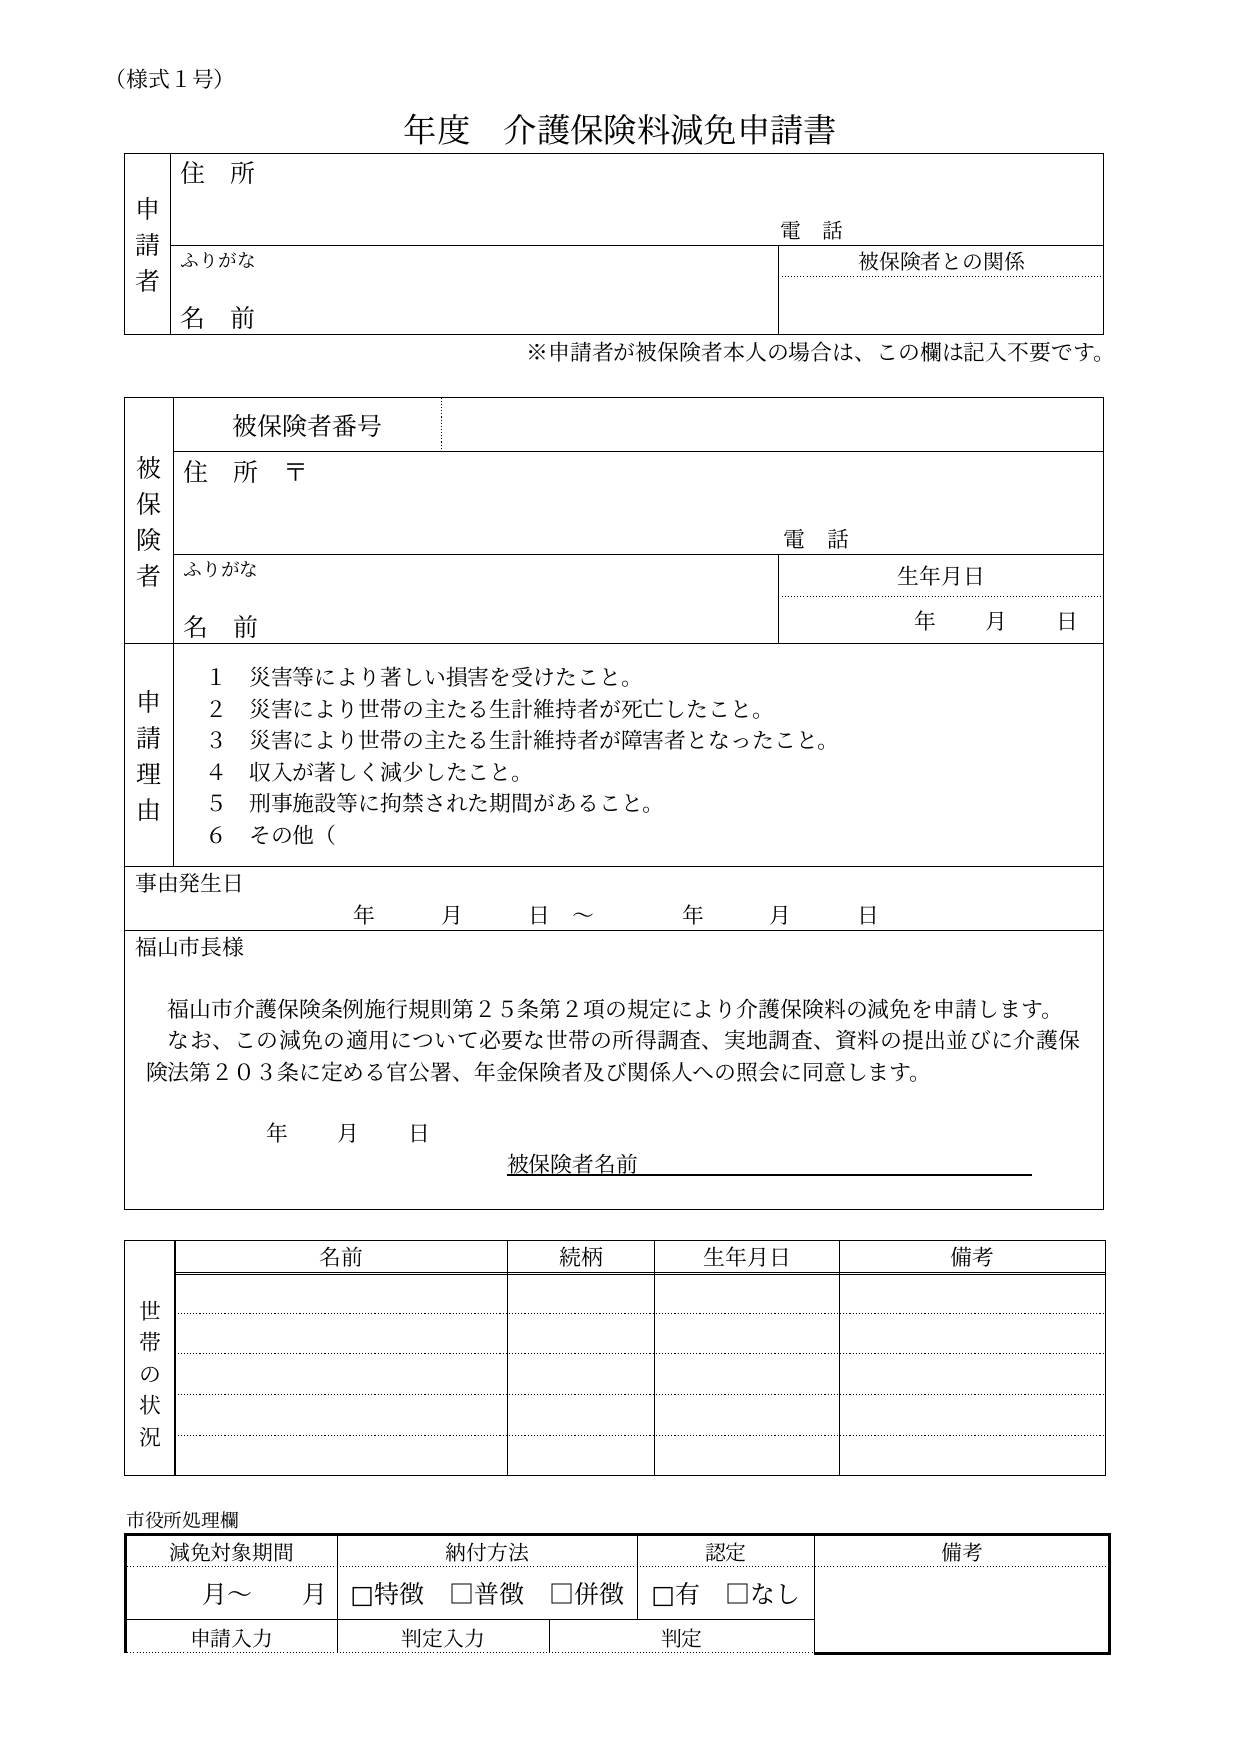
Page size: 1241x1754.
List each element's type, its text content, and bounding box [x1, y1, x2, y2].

table_header 減免対象期間 [127, 1536, 337, 1566]
table_header 申請者 [125, 154, 170, 334]
table_cell □有 □なし [638, 1566, 814, 1619]
table_cell 被保険者との関係 [779, 246, 1103, 276]
table_cell [655, 1353, 839, 1394]
table_cell 判定 [550, 1620, 814, 1652]
table_cell 生年月日 [779, 555, 1103, 596]
table_header 被保険者番号 [174, 398, 442, 451]
text ※申請者が被保険者本人の場合は、この欄は記入不要です。 [89, 335, 1152, 367]
table_cell 福山市長様 福山市介護保険条例施行規則第２５条第２項の規定により介護保険料の減免を申請します。 なお、この減免の適用について必要な世帯の所得調査、実地調査、資料の提出並びに介護保険法第２０３条に定める官公署、年金保険者及び関係人への照会に同意します。 年 月 日 被保険者名前 [125, 931, 1103, 1209]
table_header 備考 [815, 1536, 1108, 1566]
table_cell 判定入力 [338, 1620, 549, 1652]
table_cell [840, 1275, 1105, 1313]
table_header 生年月日 [655, 1241, 839, 1272]
text 市役所処理欄 [89, 1506, 1152, 1533]
table_header 名前 [176, 1241, 507, 1272]
table_cell [508, 1435, 654, 1475]
table_header 備考 [840, 1241, 1105, 1272]
table_header 世帯の状況 [125, 1241, 174, 1475]
table_cell [840, 1313, 1105, 1353]
table_cell [508, 1275, 654, 1313]
table_cell [840, 1394, 1105, 1434]
table_cell １ 災害等により著しい損害を受けたこと。 ２ 災害により世帯の主たる生計維持者が死亡したこと。 ３ 災害により世帯の主たる生計維持者が障害者となったこと。 ４ 収入が著しく減少したこと。 ５ 刑事施設等に拘禁された期間があること。 ６ その他（ [174, 644, 1103, 866]
table_cell [655, 1394, 839, 1434]
table_cell ふりがな 名 前 [171, 246, 778, 334]
table_header 続柄 [508, 1241, 654, 1272]
table_cell [176, 1394, 507, 1434]
table_cell 月～ 月 [127, 1566, 337, 1619]
text 年度 介護保険料減免申請書 [89, 104, 1152, 152]
table_cell [508, 1353, 654, 1394]
table_cell [815, 1566, 1108, 1652]
table_cell 住 所 〒 電 話 [174, 452, 1103, 554]
table_cell 申請入力 [127, 1620, 337, 1652]
table_cell [840, 1353, 1105, 1394]
table_cell [176, 1275, 507, 1313]
table_header 住 所 電 話 [171, 154, 1103, 245]
table_cell [840, 1435, 1105, 1475]
table_cell [508, 1394, 654, 1434]
table_cell 申請理由 [125, 644, 173, 866]
table_header 被保険者 [125, 398, 173, 643]
table_cell [176, 1435, 507, 1475]
table_header 認定 [638, 1536, 814, 1566]
table_cell [655, 1275, 839, 1313]
table_header [442, 398, 1103, 451]
table_cell 事由発生日 年 月 日 ～ 年 月 日 [125, 867, 1103, 929]
table_cell [176, 1353, 507, 1394]
table_cell [655, 1313, 839, 1353]
table_cell [779, 276, 1103, 334]
table_header 納付方法 [338, 1536, 637, 1566]
table_cell [508, 1313, 654, 1353]
table_cell 年 月 日 [779, 596, 1103, 643]
table_cell [655, 1435, 839, 1475]
table_cell ふりがな 名 前 [174, 555, 778, 643]
table_cell [176, 1313, 507, 1353]
table_cell □特徴 □普徴 □併徴 [338, 1566, 637, 1619]
